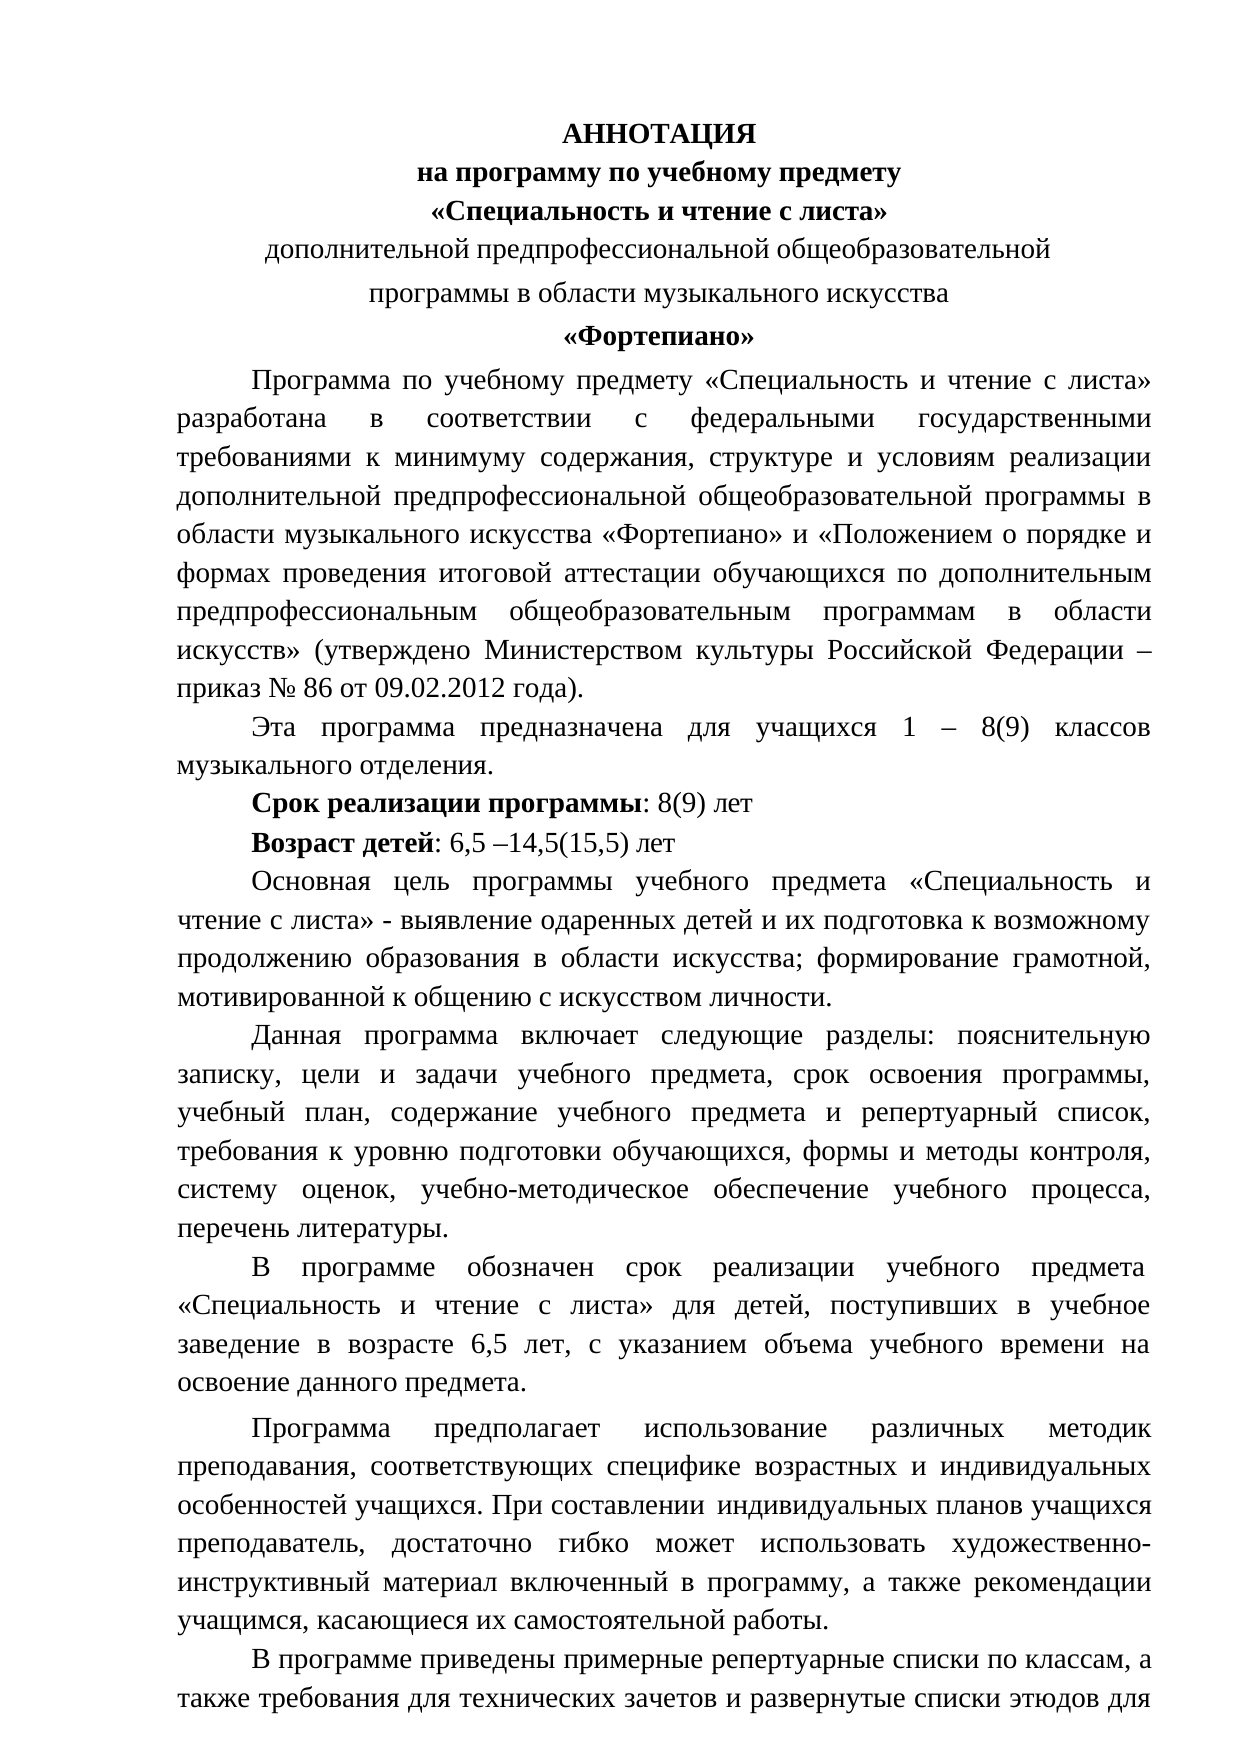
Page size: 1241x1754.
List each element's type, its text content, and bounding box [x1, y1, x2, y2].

text «Фортепиано» [164, 318, 1153, 352]
text «Специальность и чтение с листа» для детей, поступивших в учебное заведение в возрасте 6,5 лет, с указанием объема учебного времени на освоение данного предмета. [177, 1287, 1151, 1398]
text Эта программа предназначена для учащихся 1 – 8(9) классов музыкального отделения. [176, 709, 1152, 781]
text В программе обозначен срок реализации учебного предмета [251, 1249, 1163, 1282]
text дополнительной предпрофессиональной общеобразовательной [164, 231, 1153, 265]
text на программу по учебному предмету [164, 154, 1153, 188]
text Данная программа включает следующие разделы: пояснительную записку, цели и задачи учебного предмета, срок освоения программы, учебный план, содержание учебного предмета и репертуарный список, требования к уровню подготовки обучающихся, формы и методы контроля, систему оценок, учебно-методическое обеспечение учебного процесса, перечень литературы. [177, 1017, 1151, 1244]
text Срок реализации программы: 8(9) лет [251, 786, 1163, 819]
text Возраст детей: 6,5 –14,5(15,5) лет [251, 825, 1163, 858]
text Основная цель программы учебного предмета «Специальность и чтение с листа» - выявление одаренных детей и их подготовка к возможному продолжению образования в области искусства; формирование грамотной, мотивированной к общению с искусством личности. [177, 863, 1152, 1012]
text Программа по учебному предмету «Специальность и чтение с листа» разработана в соответствии с федеральными государственными требованиями к минимуму содержания, структуре и условиям реализации дополнительной предпрофессиональной общеобразовательной программы в области музыкального искусства «Фортепиано» и «Положением о порядке и формах проведения итоговой аттестации обучающихся по дополнительным предпрофессиональным общеобразовательным программам в области искусств» (утверждено Министерством культуры Российской Федерации – приказ № 86 от 09.02.2012 года). [176, 362, 1152, 704]
text Программа предполагает использование различных методик преподавания, соответствующих специфике возрастных и индивидуальных особенностей учащихся. При составлении индивидуальных планов учащихся преподаватель, достаточно гибко может использовать художественно- инструктивный материал включенный в программу, а также рекомендации учащимся, касающиеся их самостоятельной работы. [177, 1410, 1152, 1636]
text программы в области музыкального искусства [164, 275, 1153, 308]
text «Специальность и чтение с листа» [164, 193, 1153, 226]
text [177, 1641, 1152, 1713]
text АННОТАЦИЯ [164, 116, 1153, 149]
